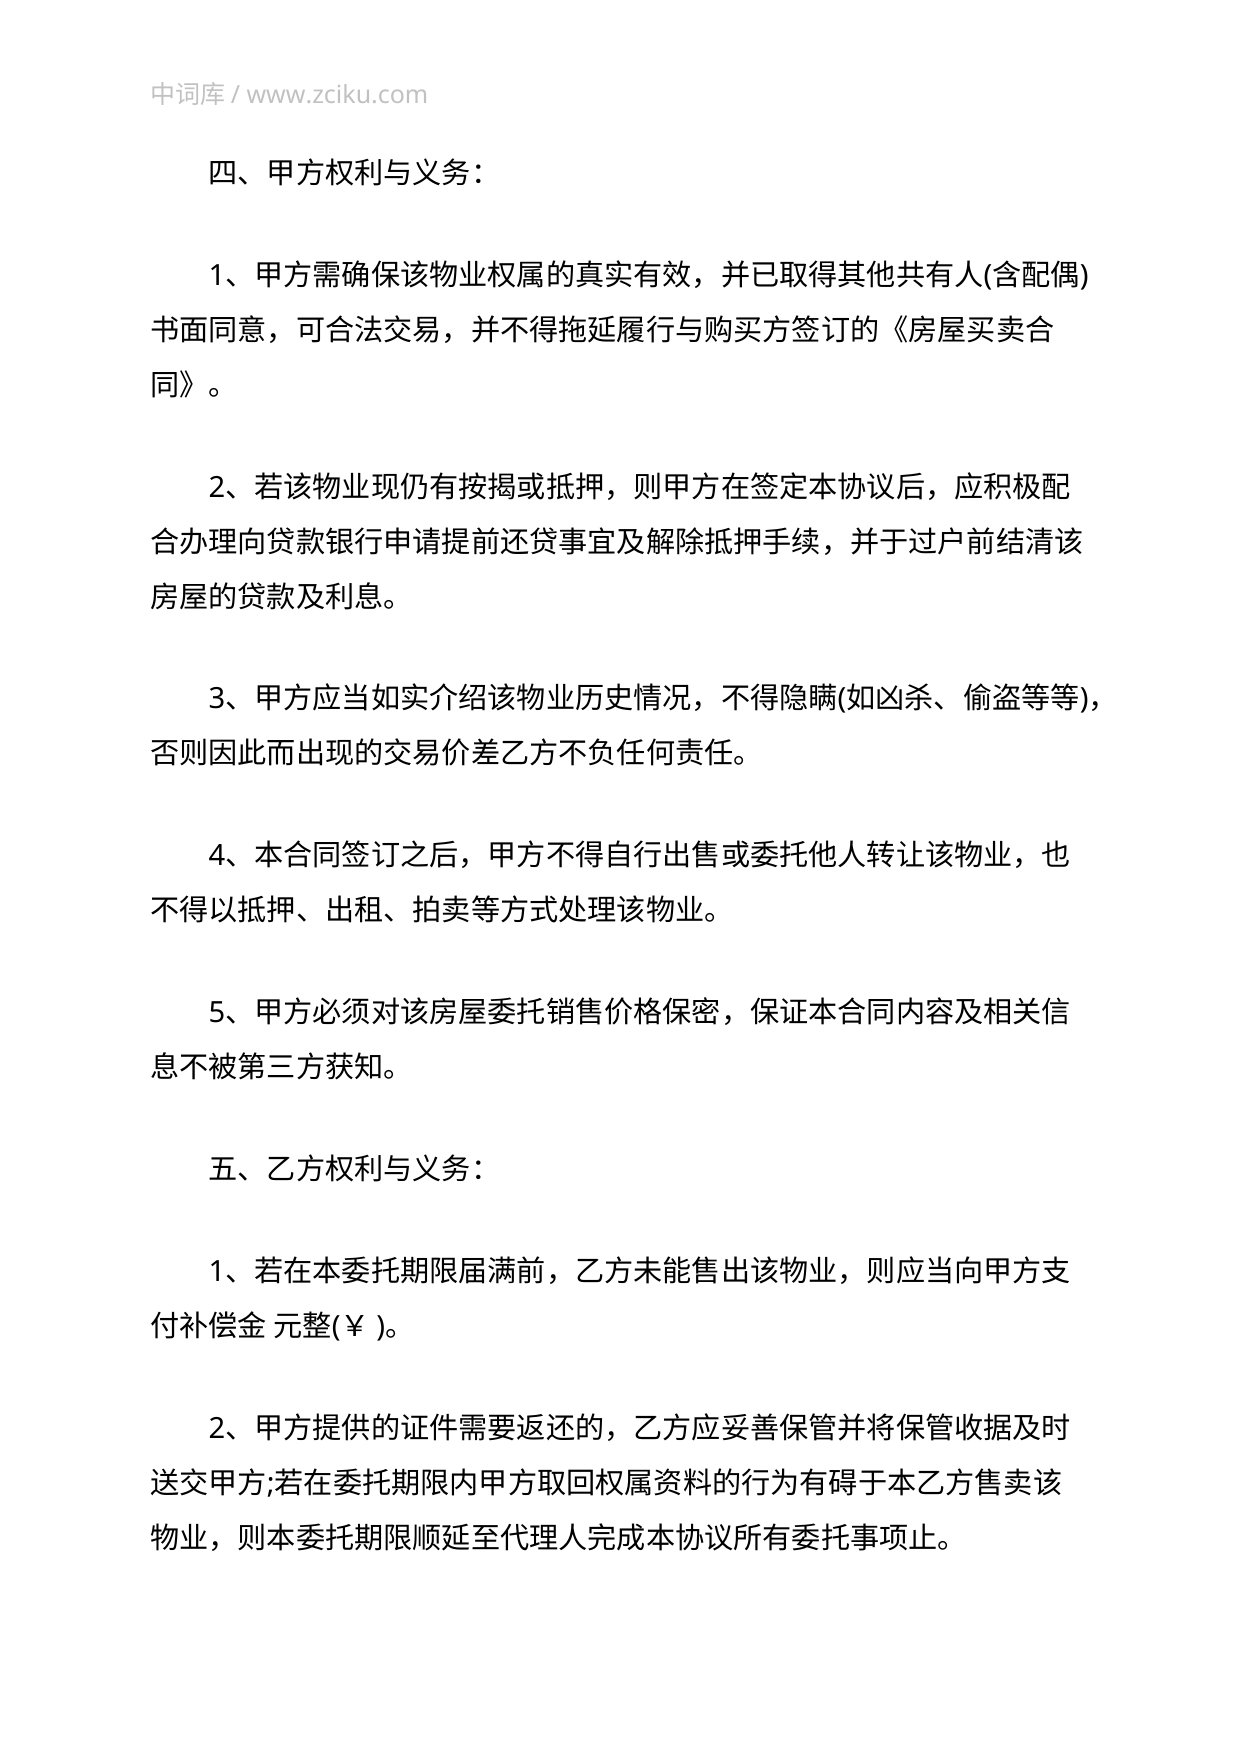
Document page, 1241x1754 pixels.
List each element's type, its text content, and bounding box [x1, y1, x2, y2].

text 1、甲方需确保该物业权属的真实有效，并已取得其他共有人(含配偶)书面同意，可合法交易，并不得拖延履行与购买方签订的《房屋买卖合同》。 [150, 252, 1090, 404]
text 四、甲方权利与义务： [150, 150, 1090, 192]
text 2、甲方提供的证件需要返还的，乙方应妥善保管并将保管收据及时送交甲方;若在委托期限内甲方取回权属资料的行为有碍于本乙方售卖该物业，则本委托期限顺延至代理人完成本协议所有委托事项止。 [150, 1404, 1090, 1556]
text 2、若该物业现仍有按揭或抵押，则甲方在签定本协议后，应积极配合办理向贷款银行申请提前还贷事宜及解除抵押手续，并于过户前结清该房屋的贷款及利息。 [150, 463, 1090, 616]
text 1、若在本委托期限届满前，乙方未能售出该物业，则应当向甲方支付补偿金 元整(￥ )。 [150, 1247, 1090, 1344]
text 5、甲方必须对该房屋委托销售价格保密，保证本合同内容及相关信息不被第三方获知。 [150, 989, 1090, 1086]
text 五、乙方权利与义务： [150, 1145, 1090, 1188]
text 3、甲方应当如实介绍该物业历史情况，不得隐瞒(如凶杀、偷盗等等)，否则因此而出现的交易价差乙方不负任何责任。 [150, 675, 1090, 772]
text 4、本合同签订之后，甲方不得自行出售或委托他人转让该物业，也不得以抵押、出租、拍卖等方式处理该物业。 [150, 832, 1090, 929]
